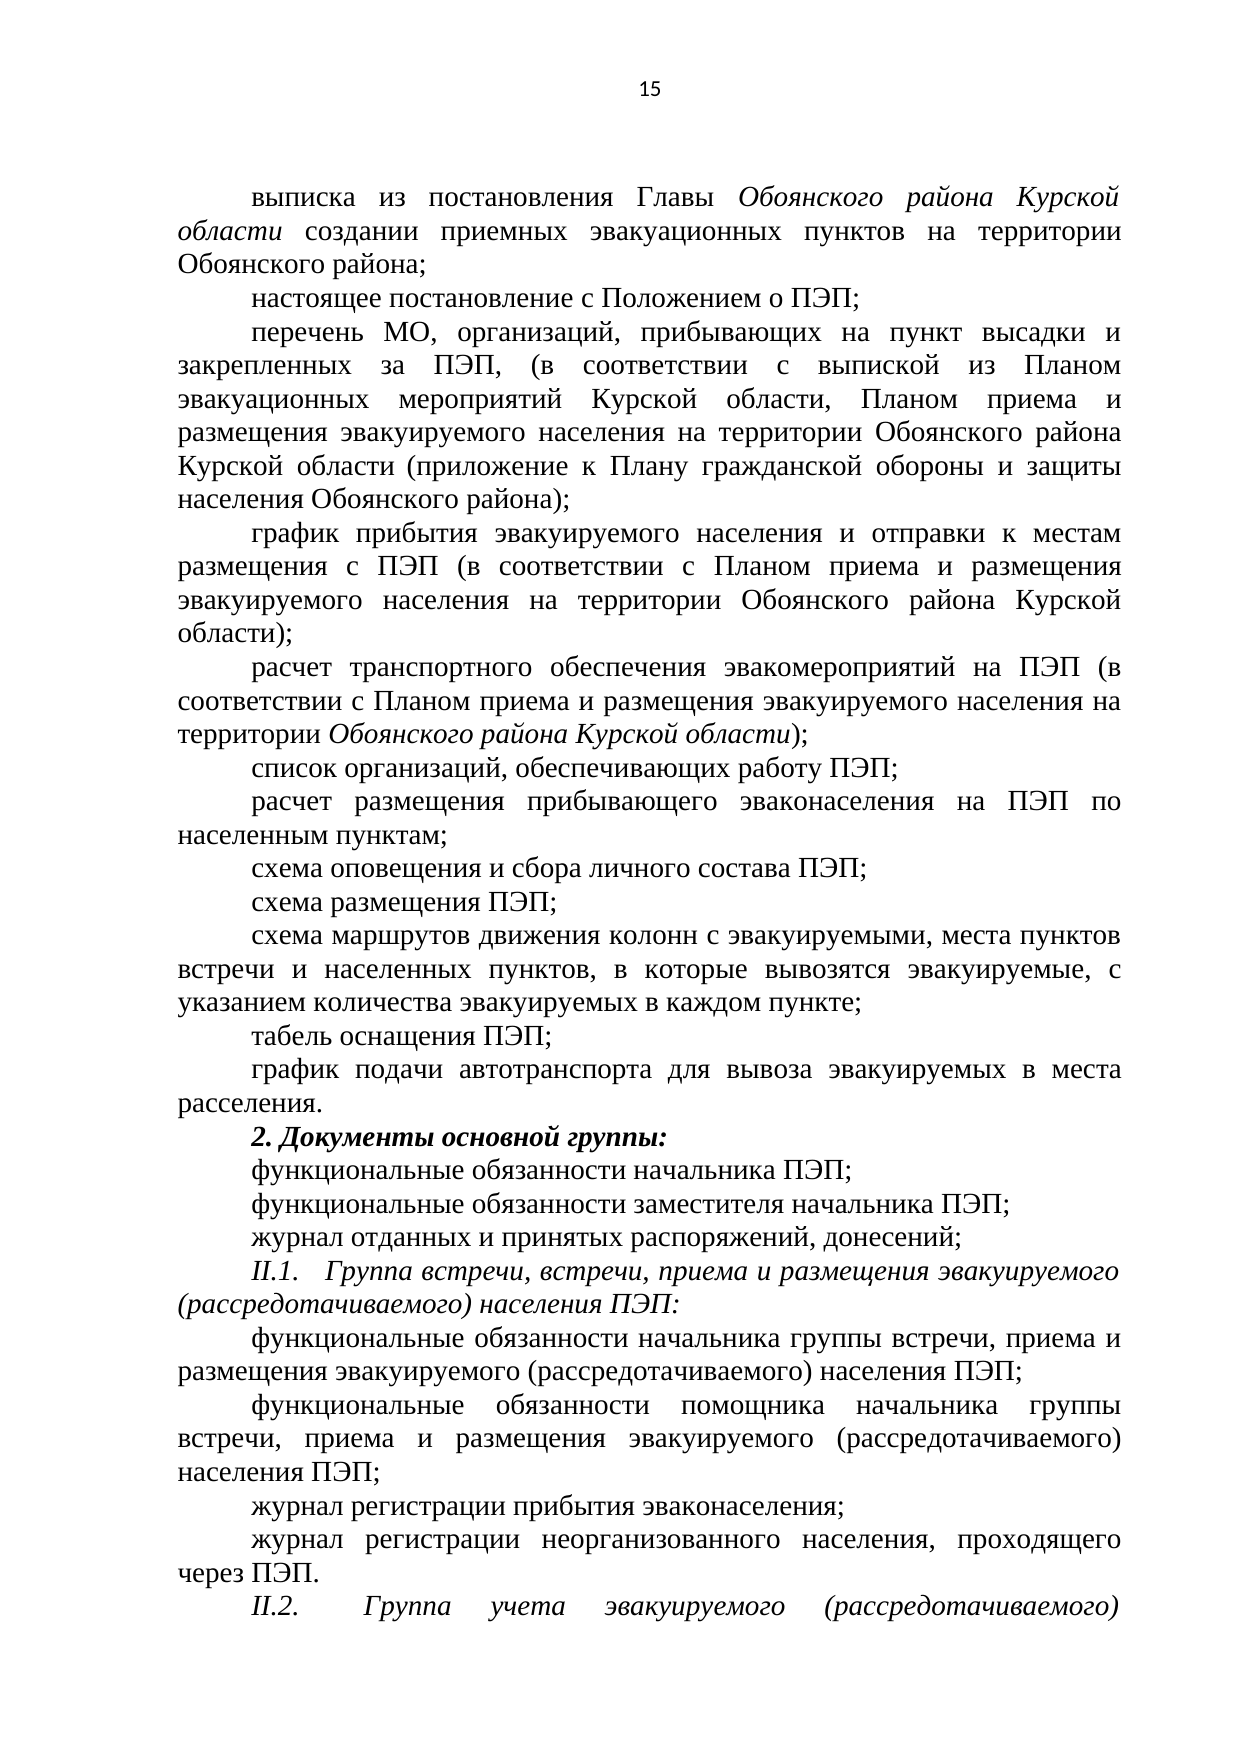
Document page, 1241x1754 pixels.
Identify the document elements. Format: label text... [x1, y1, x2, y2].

text функциональные обязанности помощника начальника группы встречи, приема и размещения эвакуируемого (рассредотачиваемого) населения ПЭП; [177, 1387, 1122, 1488]
list Группа встречи, встречи, приема и размещения эвакуируемого (рассредотачиваемого) населения ПЭП: [177, 1253, 1122, 1320]
text журнал отданных и принятых распоряжений, донесений; [177, 1219, 1122, 1253]
text график прибытия эвакуируемого населения и отправки к местам размещения с ПЭП (в соответствии с Планом приема и размещения эвакуируемого населения на территории Обоянского района Курской области); [177, 515, 1122, 649]
text перечень МО, организаций, прибывающих на пункт высадки и закрепленных за ПЭП, (в соответствии с выпиской из Планом эвакуационных мероприятий Курской области, Планом приема и размещения эвакуируемого населения на территории Обоянского района Курской области (приложение к Плану гражданской обороны и защиты населения Обоянского района); [177, 314, 1122, 515]
text схема маршрутов движения колонн с эвакуируемыми, места пунктов встречи и населенных пунктов, в которые вывозятся эвакуируемые, с указанием количества эвакуируемых в каждом пункте; [177, 917, 1122, 1018]
text 2. Документы основной группы: [177, 1119, 1122, 1152]
text журнал регистрации прибытия эваконаселения; [177, 1488, 1122, 1521]
text функциональные обязанности начальника группы встречи, приема и размещения эвакуируемого (рассредотачиваемого) населения ПЭП; [177, 1320, 1122, 1387]
text список организаций, обеспечивающих работу ПЭП; [177, 750, 1122, 783]
text расчет транспортного обеспечения эвакомероприятий на ПЭП (в соответствии с Планом приема и размещения эвакуируемого населения на территории Обоянского района Курской области); [177, 649, 1122, 750]
text табель оснащения ПЭП; [177, 1018, 1122, 1052]
text выписка из постановления Главы Обоянского района Курской области создании приемных эвакуационных пунктов на территории Обоянского района; [177, 179, 1122, 280]
text схема размещения ПЭП; [177, 884, 1122, 917]
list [177, 1588, 1122, 1622]
text функциональные обязанности заместителя начальника ПЭП; [177, 1186, 1122, 1219]
text настоящее постановление с Положением о ПЭП; [177, 280, 1122, 314]
text схема оповещения и сбора личного состава ПЭП; [177, 850, 1122, 884]
text график подачи автотранспорта для вывоза эвакуируемых в места расселения. [177, 1052, 1122, 1119]
text журнал регистрации неорганизованного населения, проходящего через ПЭП. [177, 1521, 1122, 1588]
text функциональные обязанности начальника ПЭП; [177, 1152, 1122, 1186]
text расчет размещения прибывающего эваконаселения на ПЭП по населенным пунктам; [177, 783, 1122, 850]
